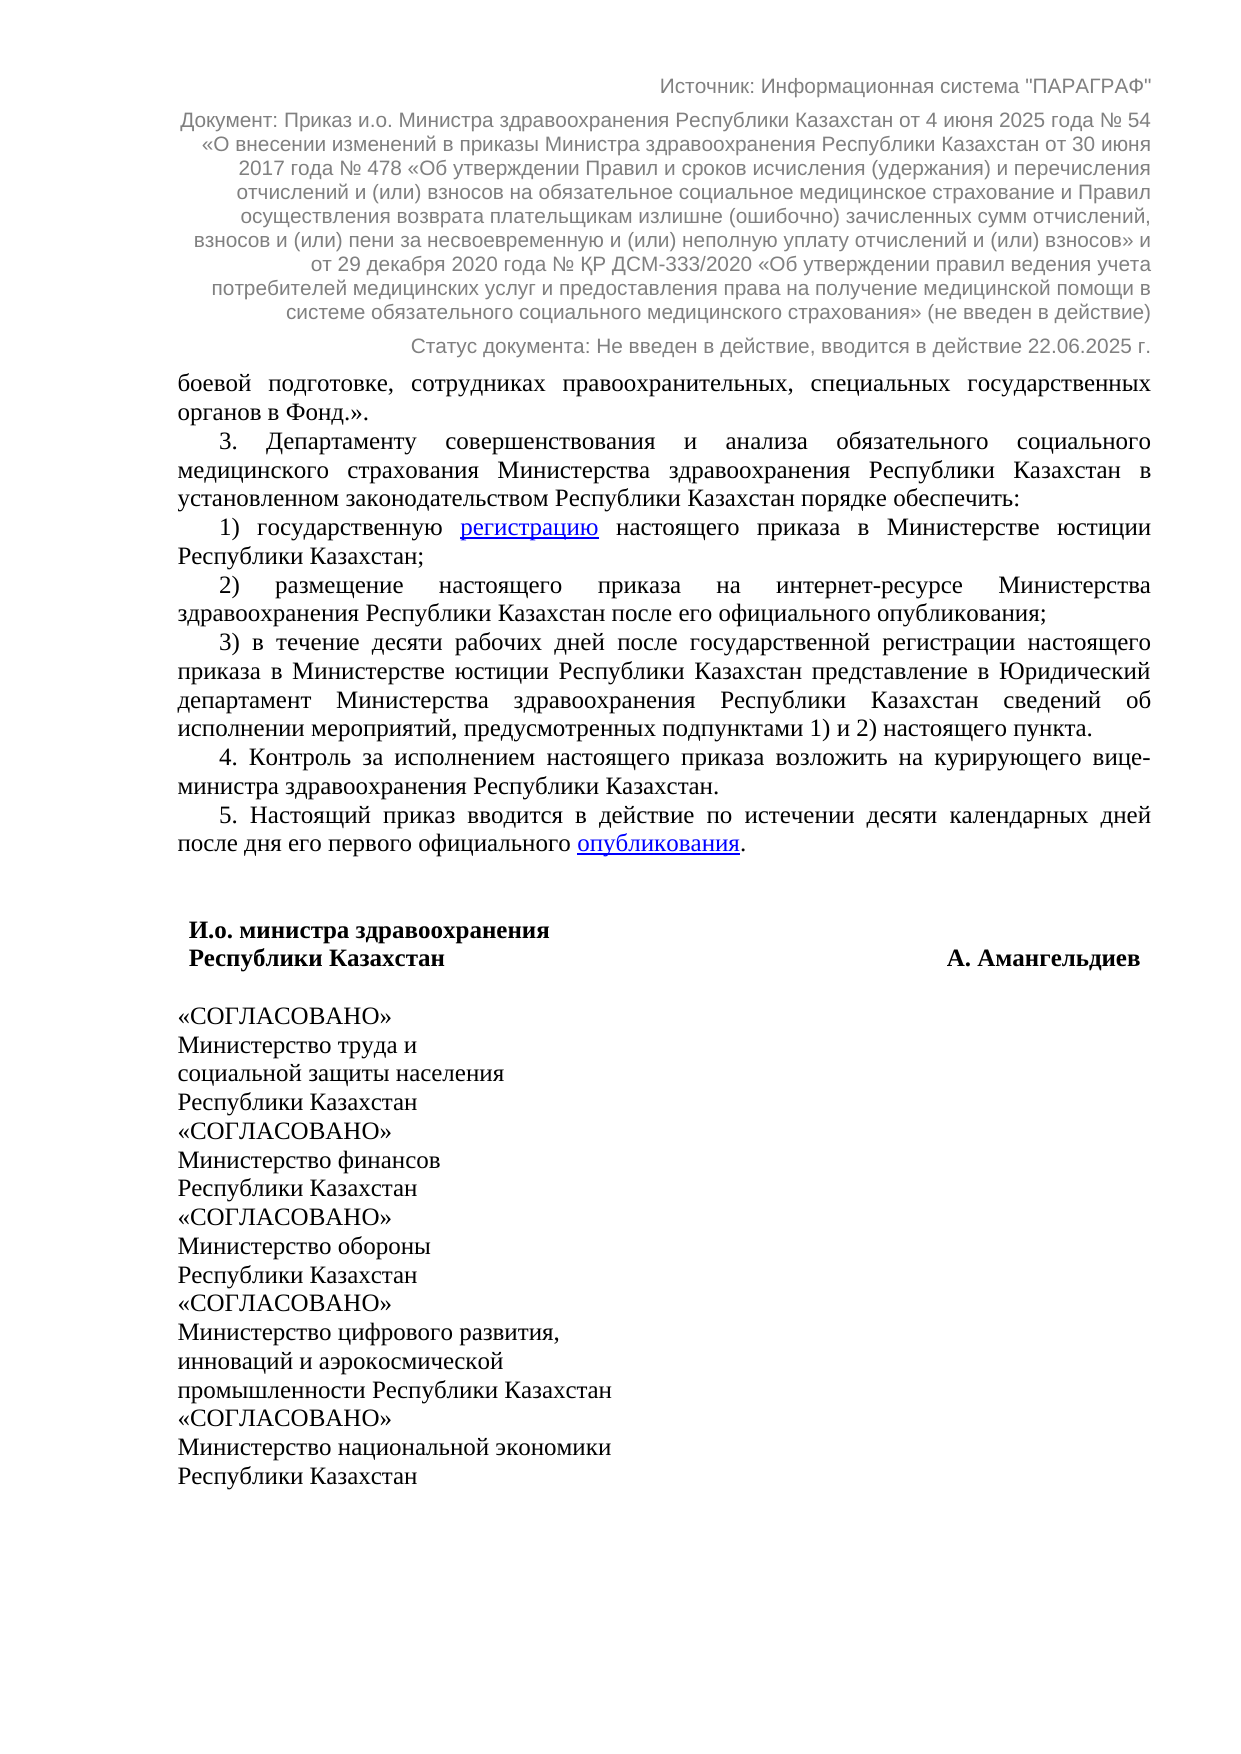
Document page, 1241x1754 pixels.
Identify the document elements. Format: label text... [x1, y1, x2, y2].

text Республики Казахстан [177, 1461, 1152, 1490]
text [177, 368, 1152, 426]
text «СОГЛАСОВАНО» [177, 1202, 1152, 1231]
text Республики Казахстан [177, 1087, 1152, 1116]
text Республики Казахстан [177, 1260, 1152, 1288]
text инноваций и аэрокосмической [177, 1346, 1152, 1375]
text «СОГЛАСОВАНО» [177, 1116, 1152, 1145]
text 5. Настоящий приказ вводится в действие по истечении десяти календарных дней после дня его первого официального опубликования. [177, 800, 1152, 857]
text Министерство цифрового развития, [177, 1317, 1152, 1346]
text Министерство обороны [177, 1231, 1152, 1260]
text Министерство национальной экономики [177, 1432, 1152, 1461]
text 3. Департаменту совершенствования и анализа обязательного социального медицинского страхования Министерства здравоохранения Республики Казахстан в установленном законодательством Республики Казахстан порядке обеспечить: [177, 426, 1152, 512]
table_header А. Амангельдиев [664, 915, 1152, 972]
text 3) в течение десяти рабочих дней после государственной регистрации настоящего приказа в Министерстве юстиции Республики Казахстан представление в Юридический департамент Министерства здравоохранения Республики Казахстан сведений об исполнении мероприятий, предусмотренных подпунктами 1) и 2) настоящего пункта. [177, 627, 1152, 742]
text Министерство финансов [177, 1145, 1152, 1173]
text социальной защиты населения [177, 1058, 1152, 1087]
text 1) государственную регистрацию настоящего приказа в Министерстве юстиции Республики Казахстан; [177, 512, 1152, 570]
text «СОГЛАСОВАНО» [177, 1403, 1152, 1432]
text «СОГЛАСОВАНО» [177, 1288, 1152, 1317]
text «СОГЛАСОВАНО» [177, 1001, 1152, 1030]
text Республики Казахстан [177, 1173, 1152, 1202]
text 2) размещение настоящего приказа на интернет-ресурсе Министерства здравоохранения Республики Казахстан после его официального опубликования; [177, 570, 1152, 627]
text Министерство труда и [177, 1030, 1152, 1058]
table_header И.о. министра здравоохранения Республики Казахстан [177, 915, 664, 972]
text промышленности Республики Казахстан [177, 1375, 1152, 1403]
text 4. Контроль за исполнением настоящего приказа возложить на курирующего вице-министра здравоохранения Республики Казахстан. [177, 742, 1152, 800]
